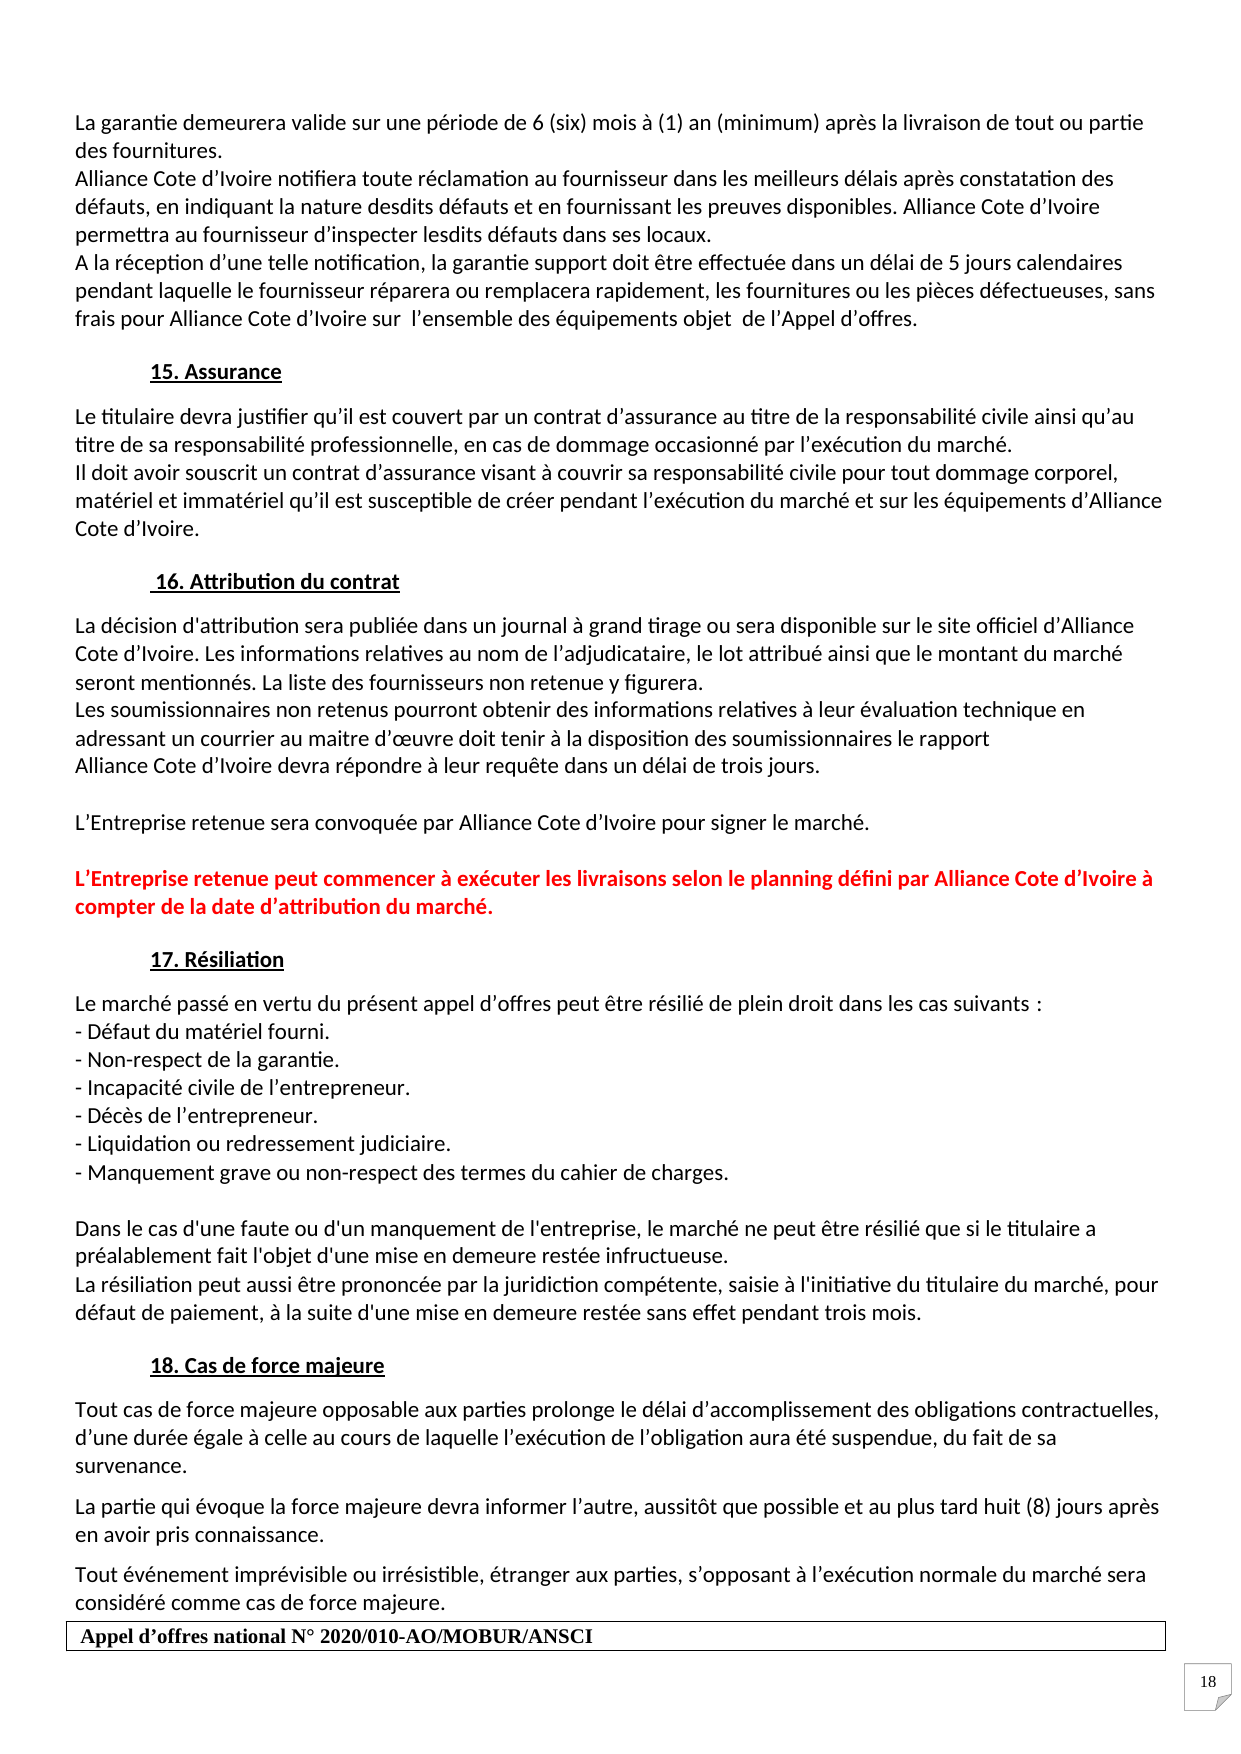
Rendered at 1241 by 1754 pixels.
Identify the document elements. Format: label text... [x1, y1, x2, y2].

text - Non-respect de la garantie. [75, 1046, 1165, 1073]
text Le titulaire devra justifier qu’il est couvert par un contrat d’assurance au titre de la responsabilité civile ainsi qu’au titre de sa responsabilité professionnelle, en cas de dommage occasionné par l’exécution du marché. [75, 402, 1165, 458]
text Tout cas de force majeure opposable aux parties prolonge le délai d’accomplissement des obligations contractuelles, d’une durée égale à celle au cours de laquelle l’exécution de l’obligation aura été suspendue, du fait de sa survenance. [75, 1395, 1165, 1479]
subtitle 17. Résiliation [150, 945, 1165, 973]
text Tout événement imprévisible ou irrésistible, étranger aux parties, s’opposant à l’exécution normale du marché sera considéré comme cas de force majeure. [75, 1561, 1165, 1617]
text La garantie demeurera valide sur une période de 6 (six) mois à (1) an (minimum) après la livraison de tout ou partie des fournitures. [75, 108, 1165, 164]
text - Défaut du matériel fourni. [75, 1017, 1165, 1046]
text La résiliation peut aussi être prononcée par la juridiction compétente, saisie à l'initiative du titulaire du marché, pour défaut de paiement, à la suite d'une mise en demeure restée sans effet pendant trois mois. [75, 1270, 1165, 1326]
text - Manquement grave ou non-respect des termes du cahier de charges. [75, 1158, 1165, 1186]
text La décision d'attribution sera publiée dans un journal à grand tirage ou sera disponible sur le site officiel d’Alliance Cote d’Ivoire. Les informations relatives au nom de l’adjudicataire, le lot attribué ainsi que le montant du marché seront mentionnés. La liste des fournisseurs non retenue y figurera. [75, 612, 1165, 696]
text - Liquidation ou redressement judiciaire. [75, 1129, 1165, 1158]
subtitle 15. Assurance [150, 357, 1165, 385]
text - Décès de l’entrepreneur. [75, 1102, 1165, 1129]
text L’Entreprise retenue peut commencer à exécuter les livraisons selon le planning défini par Alliance Cote d’Ivoire à compter de la date d’attribution du marché. [75, 864, 1165, 920]
text Dans le cas d'une faute ou d'un manquement de l'entreprise, le marché ne peut être résilié que si le titulaire a préalablement fait l'objet d'une mise en demeure restée infructueuse. [75, 1214, 1165, 1270]
text Le marché passé en vertu du présent appel d’offres peut être résilié de plein droit dans les cas suivants : [75, 989, 1165, 1017]
text Les soumissionnaires non retenus pourront obtenir des informations relatives à leur évaluation technique en adressant un courrier au maitre d’œuvre doit tenir à la disposition des soumissionnaires le rapport [75, 696, 1165, 752]
text Alliance Cote d’Ivoire devra répondre à leur requête dans un délai de trois jours. [75, 752, 1165, 780]
text L’Entreprise retenue sera convoquée par Alliance Cote d’Ivoire pour signer le marché. [75, 808, 1165, 836]
subtitle 16. Attribution du contrat [150, 567, 1165, 595]
text A la réception d’une telle notification, la garantie support doit être effectuée dans un délai de 5 jours calendaires pendant laquelle le fournisseur réparera ou remplacera rapidement, les fournitures ou les pièces défectueuses, sans frais pour Alliance Cote d’Ivoire sur l’ensemble des équipements objet de l’Appel d’offres. [75, 248, 1165, 332]
text La partie qui évoque la force majeure devra informer l’autre, aussitôt que possible et au plus tard huit (8) jours après en avoir pris connaissance. [75, 1492, 1165, 1548]
text - Incapacité civile de l’entrepreneur. [75, 1073, 1165, 1102]
subtitle 18. Cas de force majeure [150, 1351, 1165, 1379]
text Alliance Cote d’Ivoire notifiera toute réclamation au fournisseur dans les meilleurs délais après constatation des défauts, en indiquant la nature desdits défauts et en fournissant les preuves disponibles. Alliance Cote d’Ivoire permettra au fournisseur d’inspecter lesdits défauts dans ses locaux. [75, 164, 1165, 248]
text Il doit avoir souscrit un contrat d’assurance visant à couvrir sa responsabilité civile pour tout dommage corporel, matériel et immatériel qu’il est susceptible de créer pendant l’exécution du marché et sur les équipements d’Alliance Cote d’Ivoire. [75, 458, 1165, 542]
